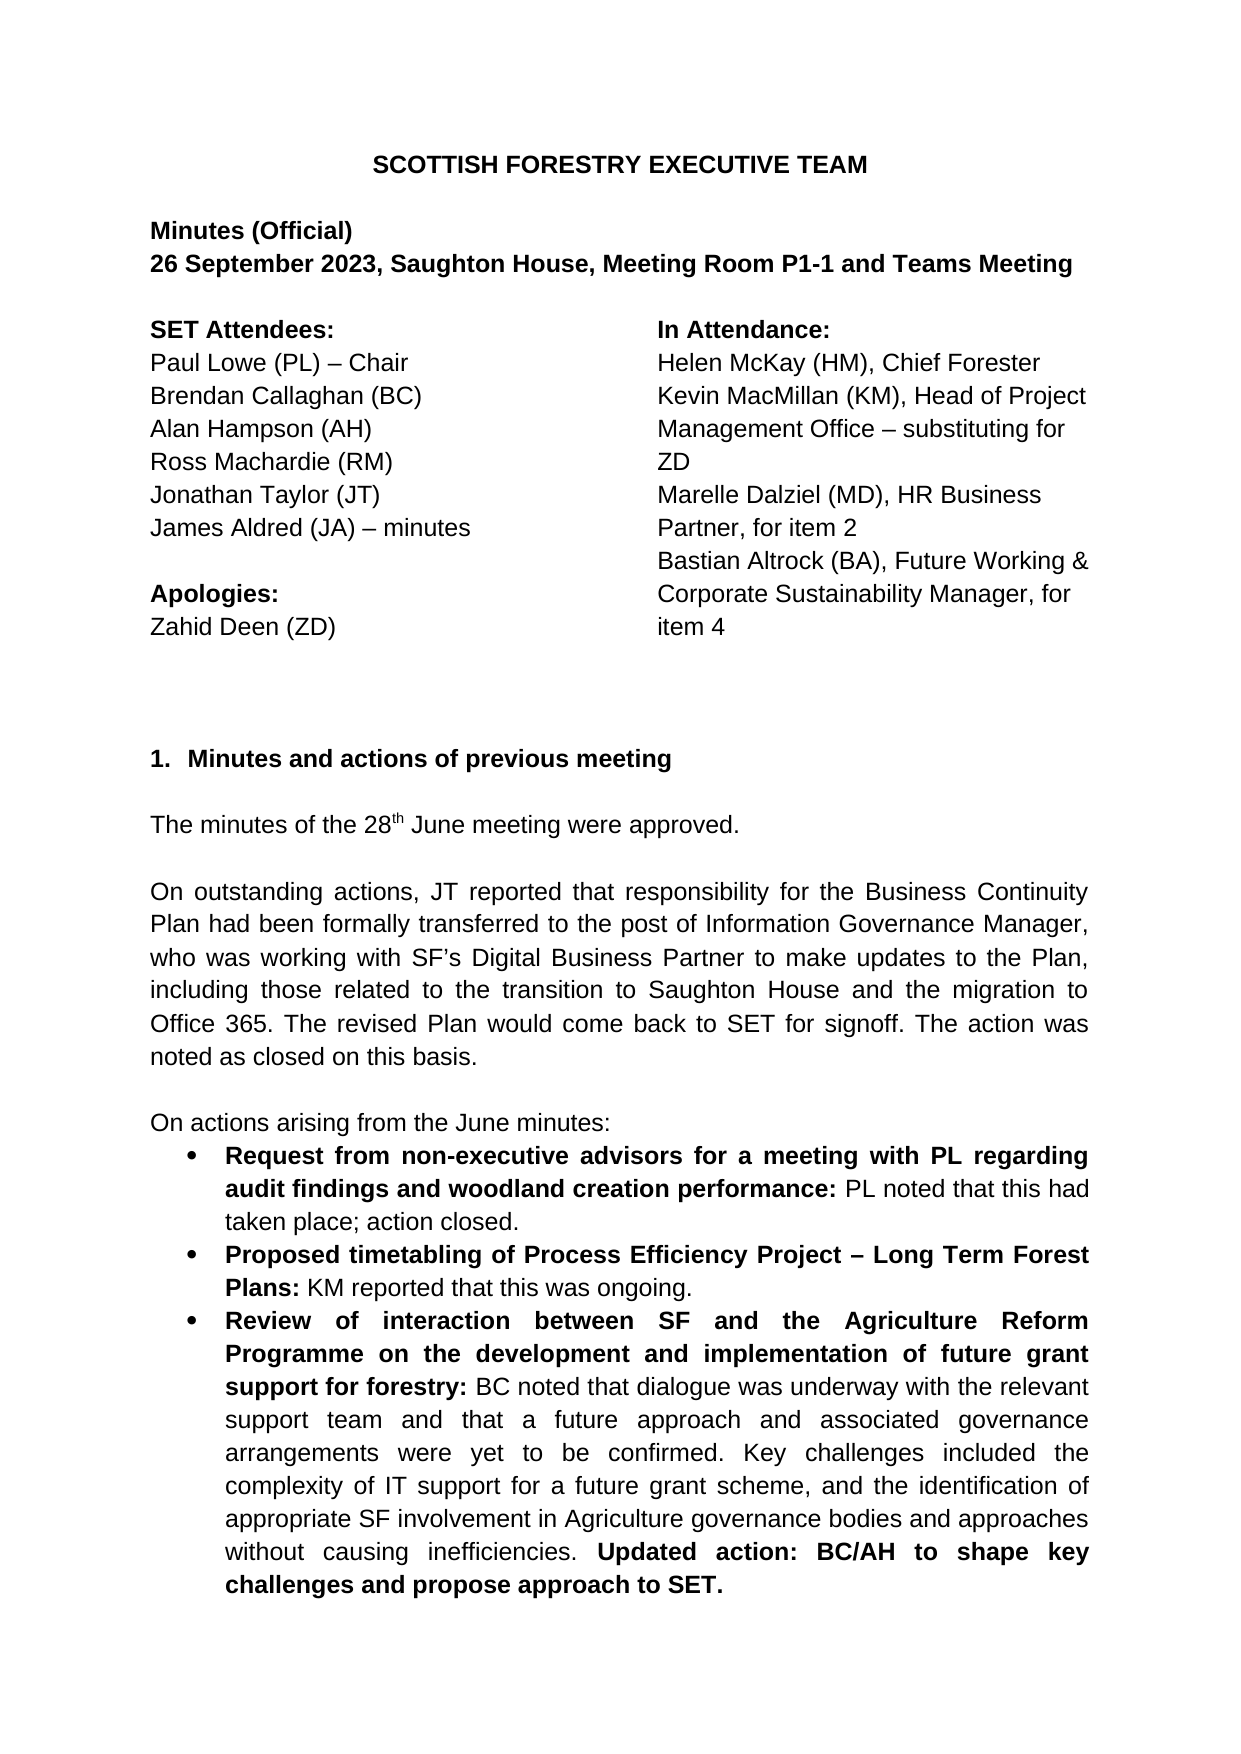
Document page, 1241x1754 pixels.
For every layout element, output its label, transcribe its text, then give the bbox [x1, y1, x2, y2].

text SCOTTISH FORESTRY EXECUTIVE TEAM [150, 150, 1090, 179]
list Request from non-executive advisors for a meeting with PL regarding audit findings and woodland creation performance: PL noted that this had taken place; action closed. [187, 1141, 1090, 1236]
list Minutes and actions of previous meeting [150, 744, 1090, 773]
text SET Attendees: [150, 315, 583, 344]
text On outstanding actions, JT reported that responsibility for the Business Continuity Plan had been formally transferred to the post of Information Governance Manager, who was working with SF’s Digital Business Partner to make updates to the Plan, including those related to the transition to Saughton House and the migration to Office 365. The revised Plan would come back to SET for signoff. The action was noted as closed on this basis. [150, 876, 1090, 1070]
text Kevin MacMillan (KM), Head of Project Management Office – substituting for ZD [657, 381, 1090, 476]
text Jonathan Taylor (JT) [150, 480, 583, 509]
text Brendan Callaghan (BC) [150, 381, 583, 410]
text James Aldred (JA) – minutes [150, 513, 583, 542]
list Proposed timetabling of Process Efficiency Project – Long Term Forest Plans: KM reported that this was ongoing. [187, 1240, 1090, 1302]
text Bastian Altrock (BA), Future Working & Corporate Sustainability Manager, for item 4 [657, 546, 1090, 641]
text Apologies: [150, 579, 583, 608]
text Paul Lowe (PL) – Chair [150, 348, 583, 377]
text Alan Hampson (AH) [150, 414, 583, 443]
text Ross Machardie (RM) [150, 447, 583, 476]
text Helen McKay (HM), Chief Forester [657, 348, 1090, 377]
text Marelle Dalziel (MD), HR Business Partner, for item 2 [657, 480, 1090, 542]
text The minutes of the 28th June meeting were approved. [150, 810, 1090, 839]
text Minutes (Official) [150, 216, 1090, 245]
text In Attendance: [657, 315, 1090, 344]
text On actions arising from the June minutes: [150, 1108, 1090, 1136]
text 26 September 2023, Saughton House, Meeting Room P1-1 and Teams Meeting [150, 249, 1090, 278]
list Review of interaction between SF and the Agriculture Reform Programme on the development and implementation of future grant support for forestry: BC noted that dialogue was underway with the relevant support team and that a future approach and associated governance arrangements were yet to be confirmed. Key challenges included the complexity of IT support for a future grant scheme, and the identification of appropriate SF involvement in Agriculture governance bodies and approaches without causing inefficiencies. Updated action: BC/AH to shape key challenges and propose approach to SET. [187, 1306, 1090, 1599]
text Zahid Deen (ZD) [150, 612, 583, 641]
